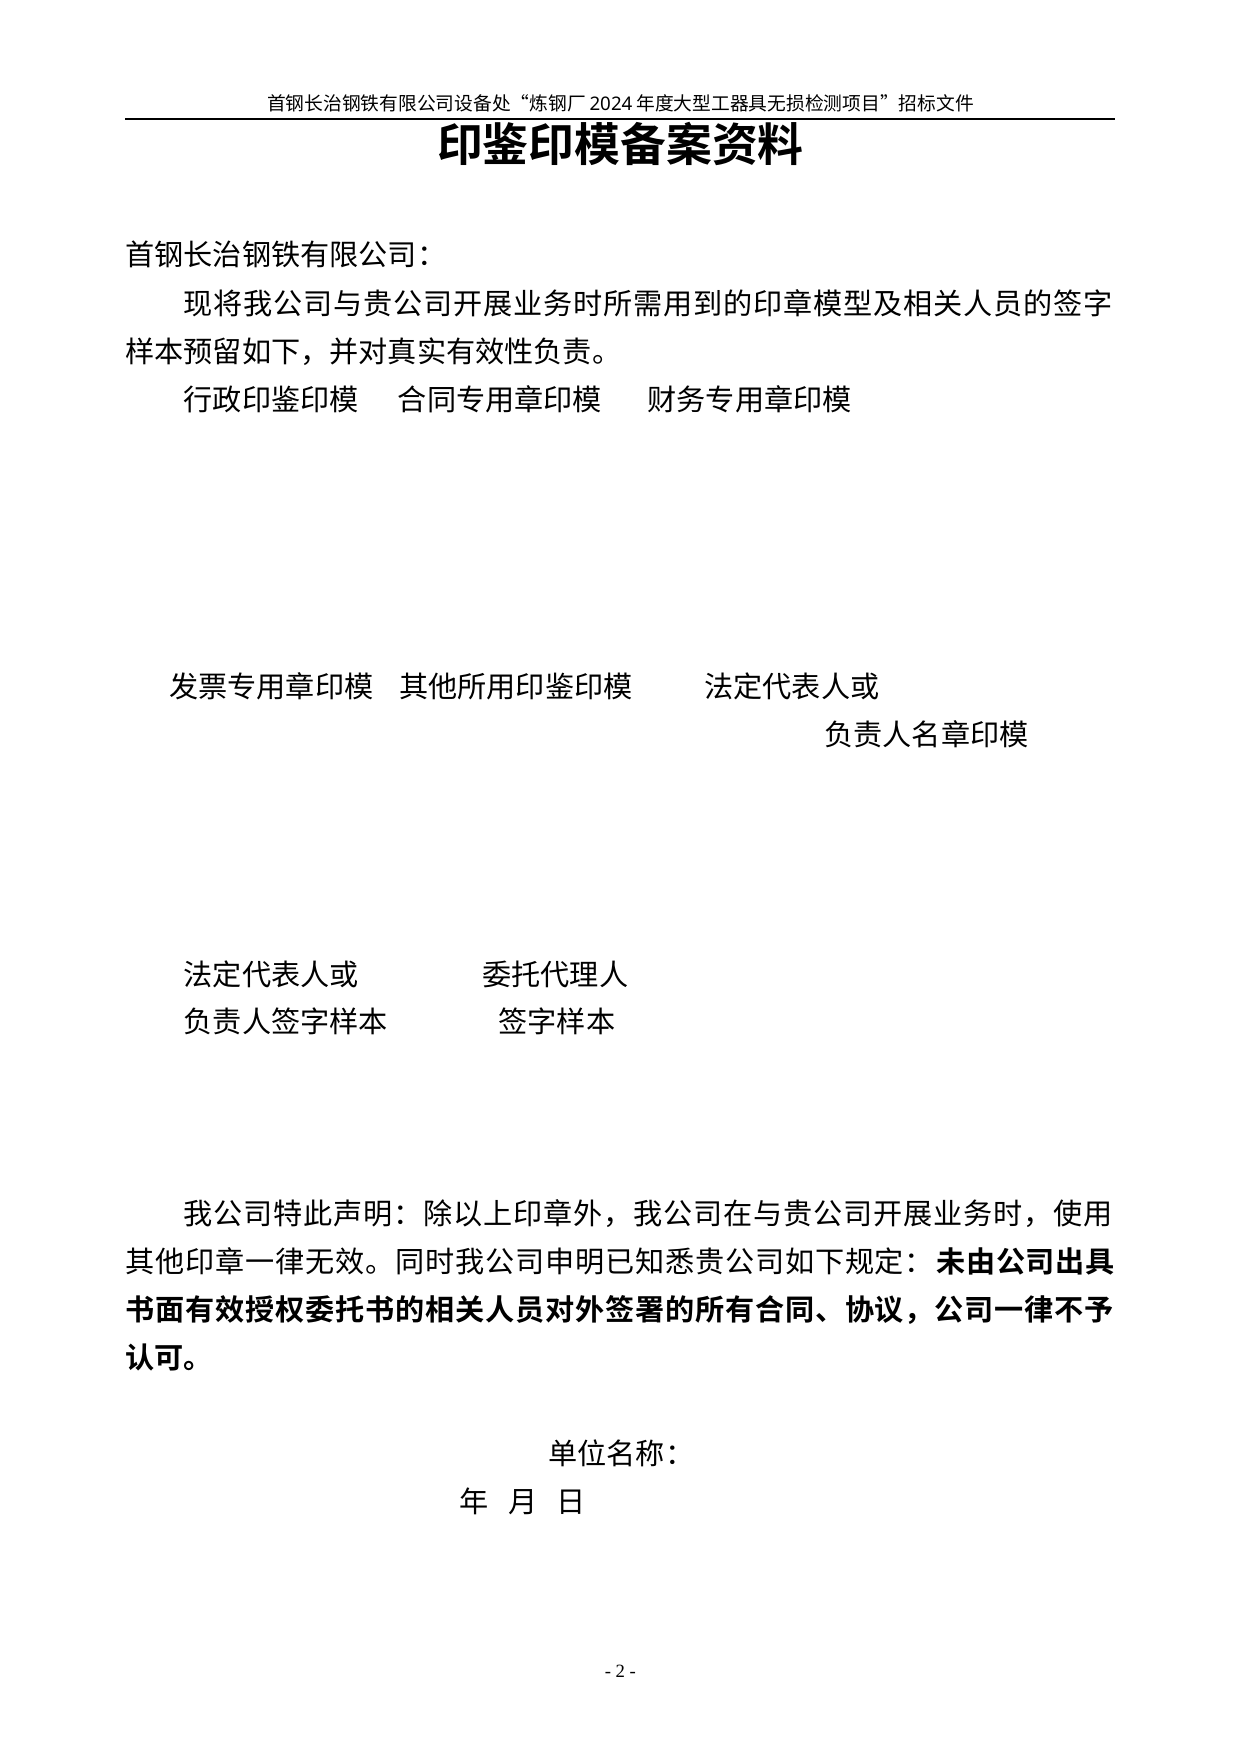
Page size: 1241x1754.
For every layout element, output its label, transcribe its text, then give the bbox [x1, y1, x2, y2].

text 我公司特此声明：除以上印章外，我公司在与贵公司开展业务时，使用其他印章一律无效。同时我公司申明已知悉贵公司如下规定：未由公司出具书面有效授权委托书的相关人员对外签署的所有合同、协议，公司一律不予认可。 [125, 1186, 1115, 1378]
text 行政印鉴印模 合同专用章印模 财务专用章印模 [125, 372, 1115, 419]
text 负责人名章印模 [751, 707, 1115, 755]
text 印鉴印模备案资料 [125, 120, 1115, 172]
text 单位名称： [125, 1426, 1115, 1474]
text 首钢长治钢铁有限公司： [125, 224, 1115, 276]
text 年 月 日 [125, 1474, 1115, 1522]
text 现将我公司与贵公司开展业务时所需用到的印章模型及相关人员的签字样本预留如下，并对真实有效性负责。 [125, 276, 1115, 372]
text 法定代表人或 委托代理人 [125, 947, 1115, 994]
text 负责人签字样本 签字样本 [125, 994, 1115, 1042]
text 发票专用章印模 其他所用印鉴印模 法定代表人或 [169, 659, 1115, 707]
